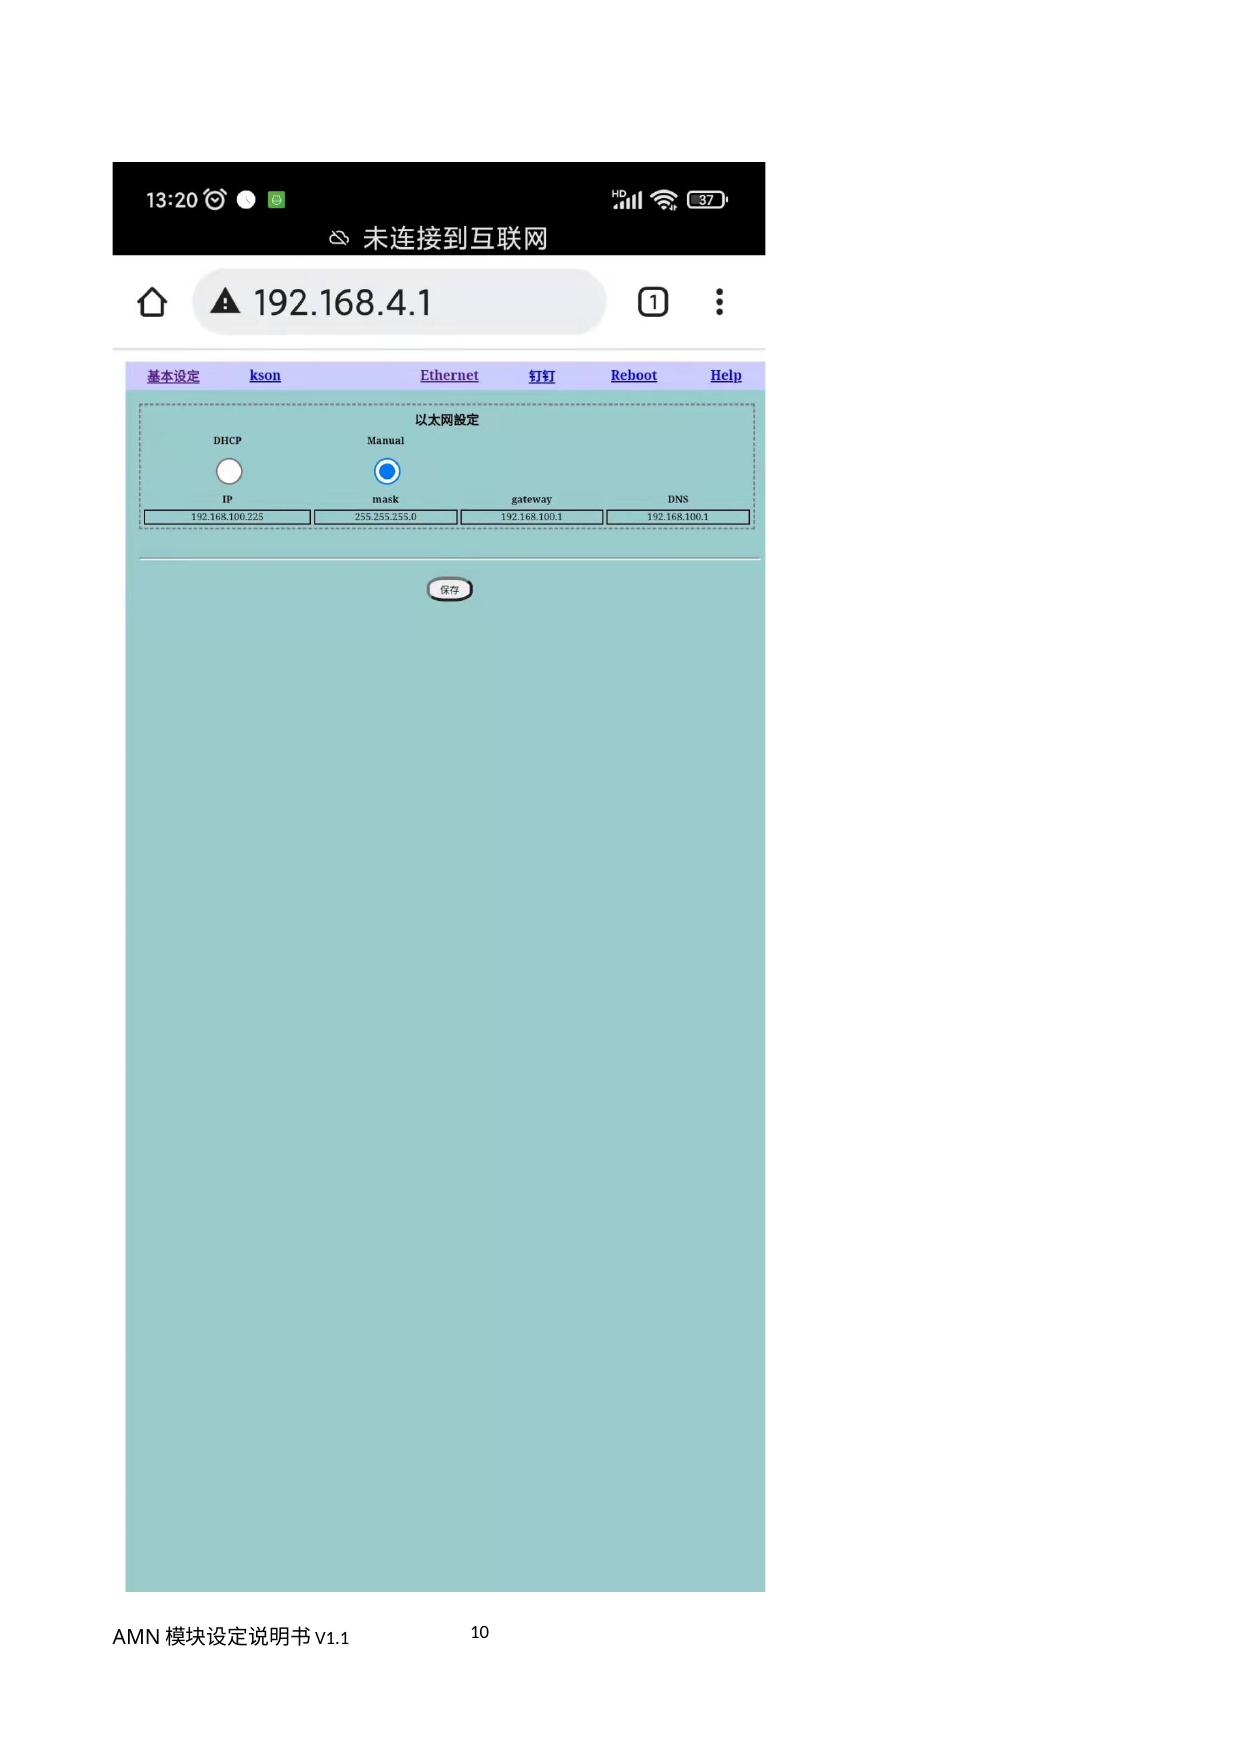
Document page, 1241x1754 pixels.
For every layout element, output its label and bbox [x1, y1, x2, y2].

picture [112, 162, 766, 1592]
